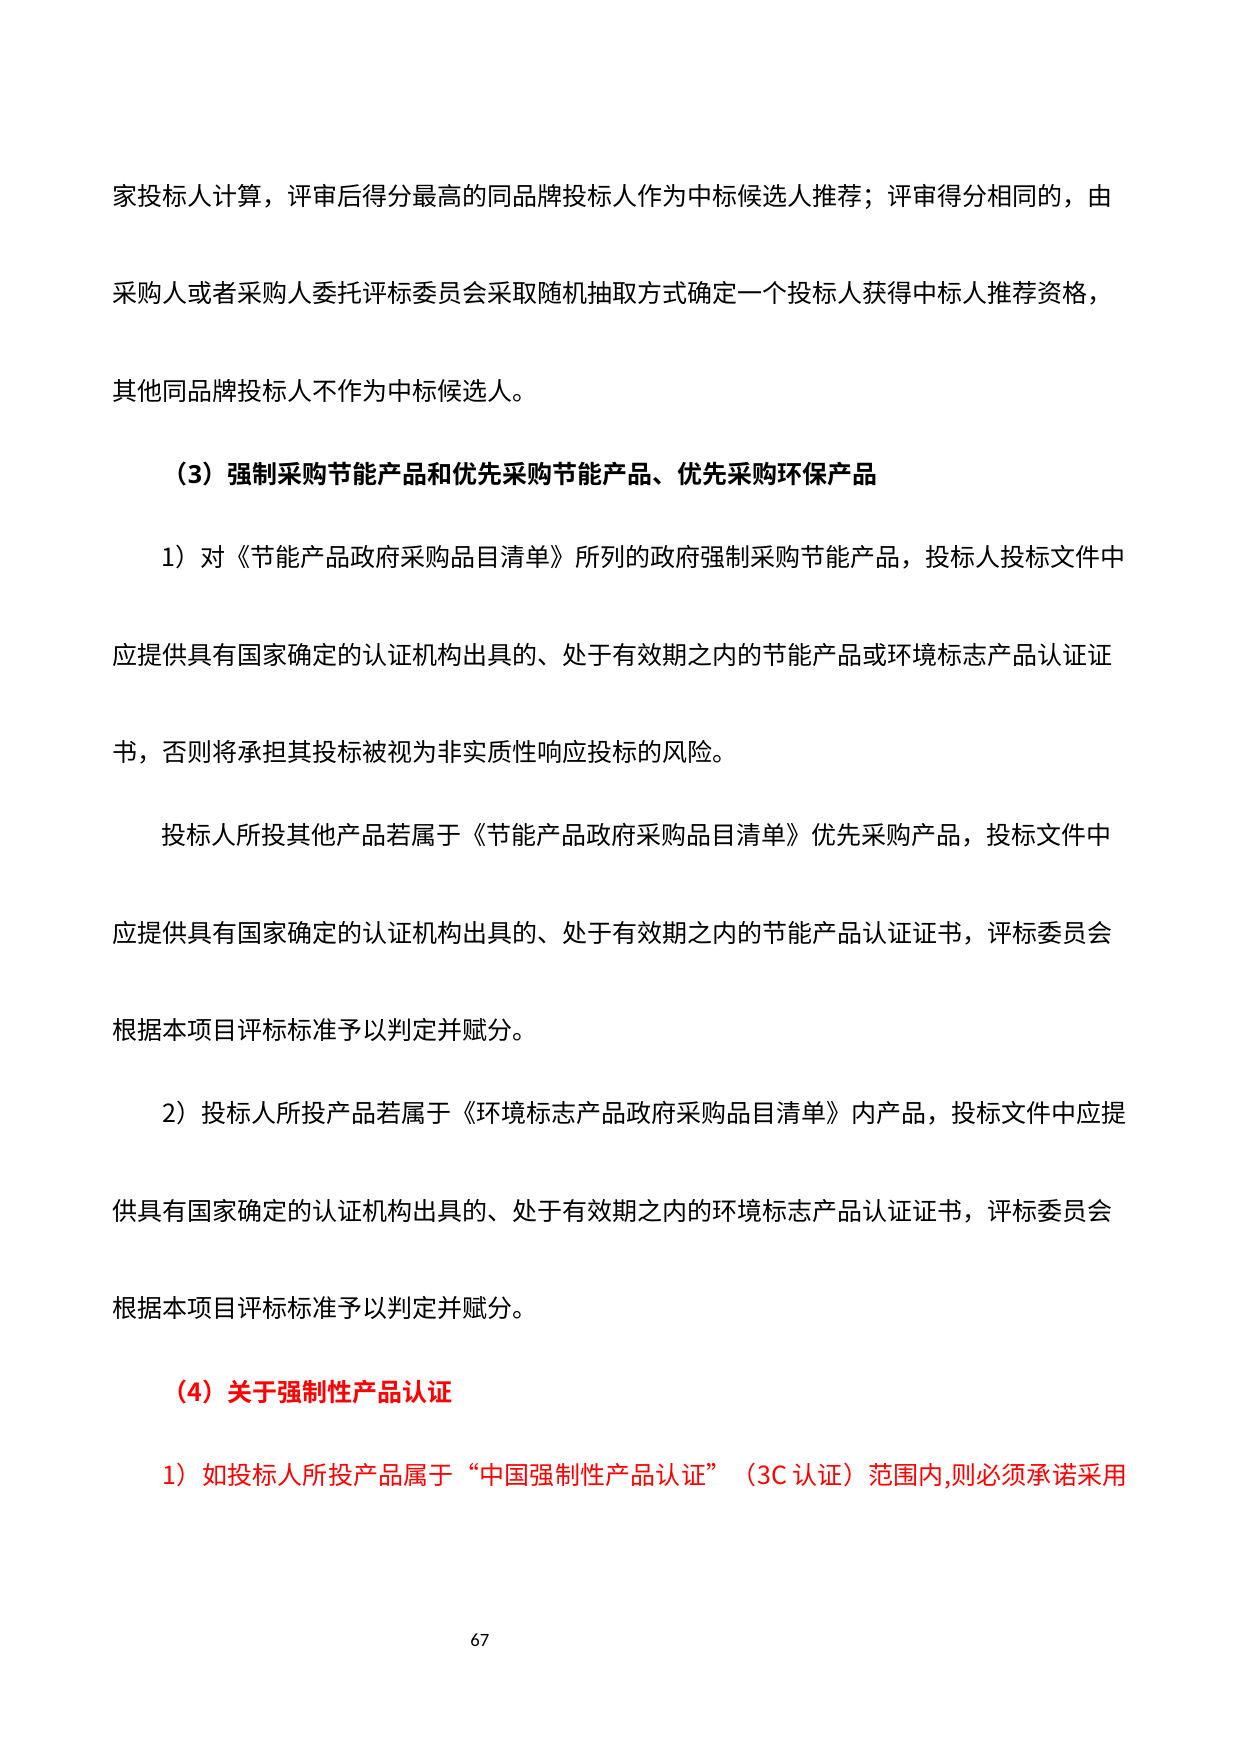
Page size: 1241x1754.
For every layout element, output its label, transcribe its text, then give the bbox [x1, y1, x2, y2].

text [112, 162, 1128, 422]
text （3）强制采购节能产品和优先采购节能产品、优先采购环保产品 [112, 440, 1128, 505]
text 投标人所投其他产品若属于《节能产品政府采购品目清单》优先采购产品，投标文件中应提供具有国家确定的认证机构出具的、处于有效期之内的节能产品认证证书，评标委员会根据本项目评标标准予以判定并赋分。 [112, 801, 1128, 1061]
text 2）投标人所投产品若属于《环境标志产品政府采购品目清单》内产品，投标文件中应提供具有国家确定的认证机构出具的、处于有效期之内的环境标志产品认证证书，评标委员会根据本项目评标标准予以判定并赋分。 [112, 1079, 1128, 1339]
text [112, 1441, 1128, 1506]
text 1）对《节能产品政府采购品目清单》所列的政府强制采购节能产品，投标人投标文件中应提供具有国家确定的认证机构出具的、处于有效期之内的节能产品或环境标志产品认证证书，否则将承担其投标被视为非实质性响应投标的风险。 [112, 523, 1128, 783]
text （4）关于强制性产品认证 [112, 1358, 1128, 1423]
